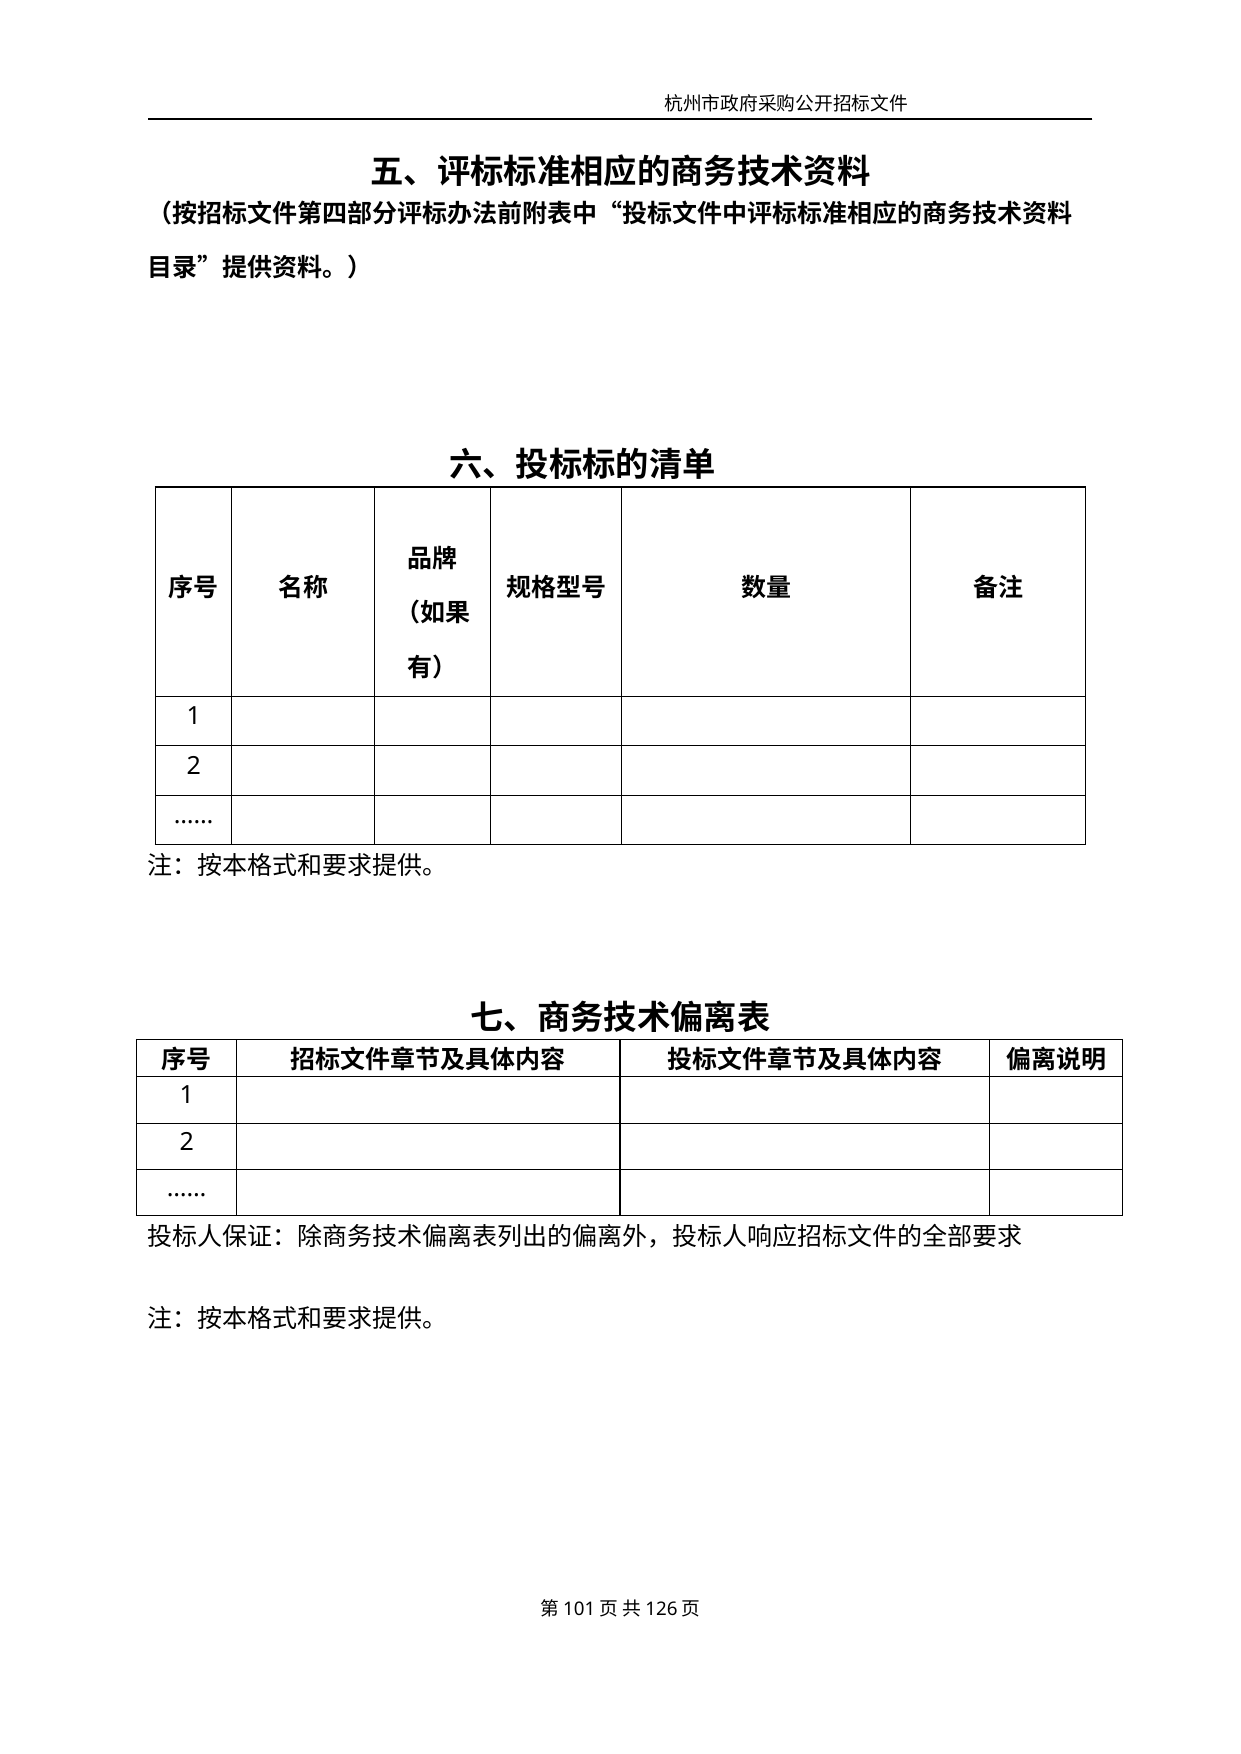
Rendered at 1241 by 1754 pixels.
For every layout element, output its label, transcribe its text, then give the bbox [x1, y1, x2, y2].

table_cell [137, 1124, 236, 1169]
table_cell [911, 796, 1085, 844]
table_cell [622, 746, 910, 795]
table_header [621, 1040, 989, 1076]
text （按招标文件第四部分评标办法前附表中“投标文件中评标标准相应的商务技术资料目录”提供资料。） [148, 193, 1092, 284]
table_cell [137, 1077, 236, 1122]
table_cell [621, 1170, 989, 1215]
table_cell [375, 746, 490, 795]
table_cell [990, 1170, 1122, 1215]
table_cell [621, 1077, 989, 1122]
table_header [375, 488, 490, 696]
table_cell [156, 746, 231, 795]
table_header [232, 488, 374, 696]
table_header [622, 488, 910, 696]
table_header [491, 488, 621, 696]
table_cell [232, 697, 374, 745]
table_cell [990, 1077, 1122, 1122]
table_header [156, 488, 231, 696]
text 投标人保证：除商务技术偏离表列出的偏离外，投标人响应招标文件的全部要求 [148, 1216, 1092, 1253]
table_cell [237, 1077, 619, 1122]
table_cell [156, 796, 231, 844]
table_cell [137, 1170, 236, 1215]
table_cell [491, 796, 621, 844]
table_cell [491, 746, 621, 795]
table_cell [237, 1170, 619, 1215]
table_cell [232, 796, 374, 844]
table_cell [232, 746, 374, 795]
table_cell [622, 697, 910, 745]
text 六、投标标的清单 [148, 438, 1092, 486]
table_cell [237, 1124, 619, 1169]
text 注：按本格式和要求提供。 [148, 1298, 1049, 1334]
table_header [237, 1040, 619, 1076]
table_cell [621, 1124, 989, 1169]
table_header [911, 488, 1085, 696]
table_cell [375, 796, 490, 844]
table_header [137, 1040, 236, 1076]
text 五、评标标准相应的商务技术资料 [148, 145, 1092, 193]
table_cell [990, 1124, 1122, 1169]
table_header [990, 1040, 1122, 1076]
text 注：按本格式和要求提供。 [148, 845, 1049, 881]
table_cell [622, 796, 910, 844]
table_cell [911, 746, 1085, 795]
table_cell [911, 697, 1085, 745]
text 七、商务技术偏离表 [148, 990, 1092, 1039]
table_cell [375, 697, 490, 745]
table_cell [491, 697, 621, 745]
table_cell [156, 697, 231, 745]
